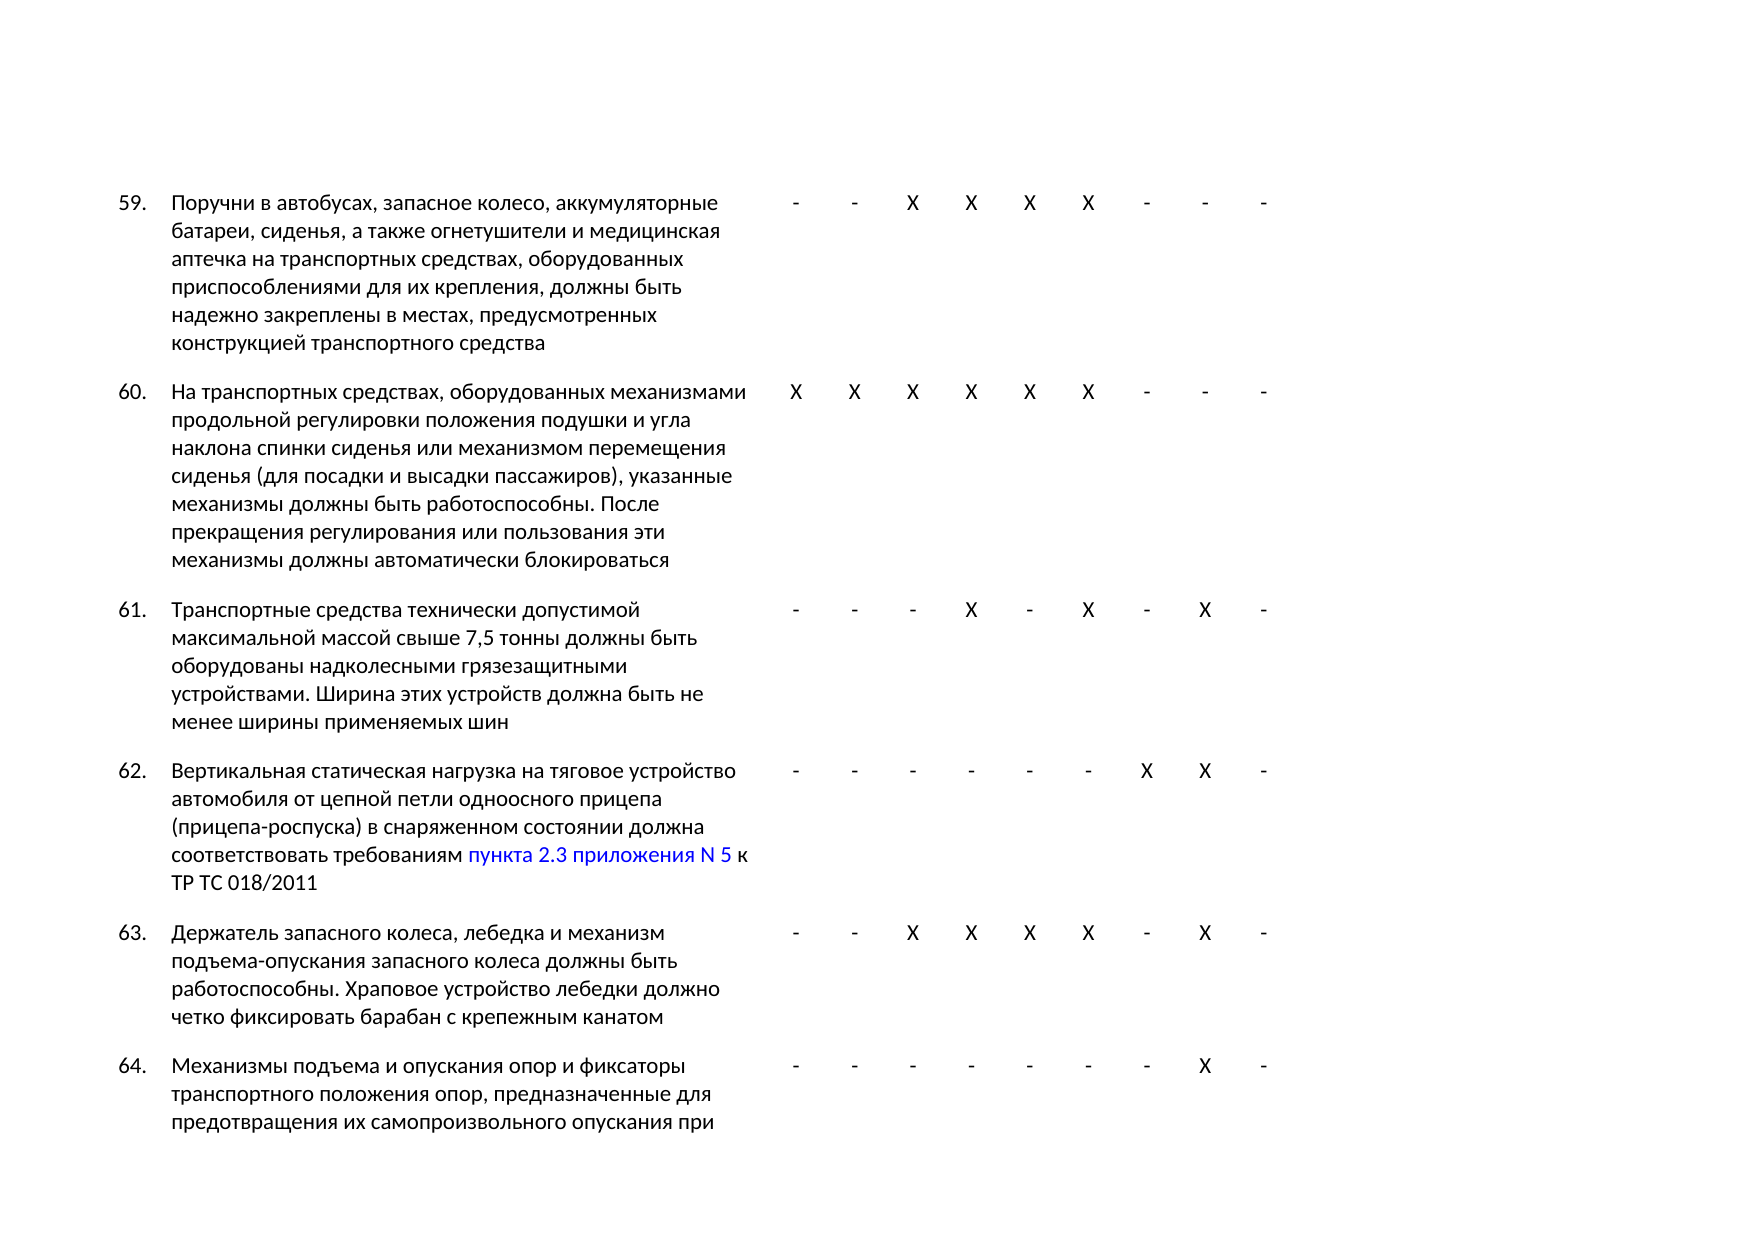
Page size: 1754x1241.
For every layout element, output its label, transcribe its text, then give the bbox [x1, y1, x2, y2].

table_cell X [942, 584, 1001, 746]
table_cell X [1001, 367, 1059, 584]
table_cell Поручни в автобусах, запасное колесо, аккумуляторные батареи, сиденья, а также огнетушители и медицинская аптечка на транспортных средствах, оборудованных приспособлениями для их крепления, должны быть надежно закреплены в местах, предусмотренных конструкцией транспортного средства [165, 177, 767, 367]
table_cell X [1001, 907, 1059, 1041]
table_cell X [884, 177, 942, 367]
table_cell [165, 1041, 767, 1146]
table_cell - [767, 584, 825, 746]
table_cell 64. [112, 1041, 164, 1146]
table_cell Вертикальная статическая нагрузка на тяговое устройство автомобиля от цепной петли одноосного прицепа (прицепа-роспуска) в снаряженном состоянии должна соответствовать требованиям пункта 2.3 приложения N 5 к ТР ТС 018/2011 [165, 746, 767, 907]
table_cell - [1234, 1041, 1293, 1146]
table_cell - [825, 177, 883, 367]
table_cell - [884, 746, 942, 907]
table_cell 61. [112, 584, 164, 746]
table_cell - [942, 1041, 1001, 1146]
table_cell X [1059, 177, 1117, 367]
table_cell X [1176, 907, 1234, 1041]
table_cell X [1059, 367, 1117, 584]
table_cell X [767, 367, 825, 584]
table_cell X [1059, 584, 1117, 746]
table_cell - [942, 746, 1001, 907]
table_cell - [1176, 177, 1234, 367]
table_cell X [942, 367, 1001, 584]
table_cell X [884, 367, 942, 584]
table_cell - [1176, 367, 1234, 584]
table_cell - [767, 177, 825, 367]
table_cell 62. [112, 746, 164, 907]
table_cell - [1234, 367, 1293, 584]
table_cell - [1234, 907, 1293, 1041]
table_cell - [1001, 1041, 1059, 1146]
table_cell - [1118, 177, 1176, 367]
table_cell - [767, 1041, 825, 1146]
table_cell - [1118, 1041, 1176, 1146]
table_cell X [1176, 584, 1234, 746]
table_cell X [942, 177, 1001, 367]
table_cell - [825, 584, 883, 746]
table_cell Транспортные средства технически допустимой максимальной массой свыше 7,5 тонны должны быть оборудованы надколесными грязезащитными устройствами. Ширина этих устройств должна быть не менее ширины применяемых шин [165, 584, 767, 746]
table_cell 63. [112, 907, 164, 1041]
table_cell - [1118, 367, 1176, 584]
table_cell - [1118, 584, 1176, 746]
table_cell X [942, 907, 1001, 1041]
table_cell - [1059, 1041, 1117, 1146]
table_cell 59. [112, 177, 164, 367]
table_cell Держатель запасного колеса, лебедка и механизм подъема-опускания запасного колеса должны быть работоспособны. Храповое устройство лебедки должно четко фиксировать барабан с крепежным канатом [165, 907, 767, 1041]
table_cell - [884, 584, 942, 746]
table_cell X [825, 367, 883, 584]
table_cell X [1176, 1041, 1234, 1146]
table_cell - [825, 746, 883, 907]
table_cell - [767, 746, 825, 907]
table_cell - [1001, 584, 1059, 746]
table_cell - [884, 1041, 942, 1146]
table_cell - [825, 1041, 883, 1146]
table_cell - [767, 907, 825, 1041]
table_cell - [1234, 584, 1293, 746]
table_cell - [825, 907, 883, 1041]
table_cell X [1001, 177, 1059, 367]
table_cell 60. [112, 367, 164, 584]
table_cell - [1234, 177, 1293, 367]
table_cell - [1118, 907, 1176, 1041]
table_cell X [1118, 746, 1176, 907]
table_cell - [1001, 746, 1059, 907]
table_cell - [1059, 746, 1117, 907]
table_cell На транспортных средствах, оборудованных механизмами продольной регулировки положения подушки и угла наклона спинки сиденья или механизмом перемещения сиденья (для посадки и высадки пассажиров), указанные механизмы должны быть работоспособны. После прекращения регулирования или пользования эти механизмы должны автоматически блокироваться [165, 367, 767, 584]
table_cell - [1234, 746, 1293, 907]
table_cell X [1059, 907, 1117, 1041]
table_cell X [1176, 746, 1234, 907]
table_cell X [884, 907, 942, 1041]
